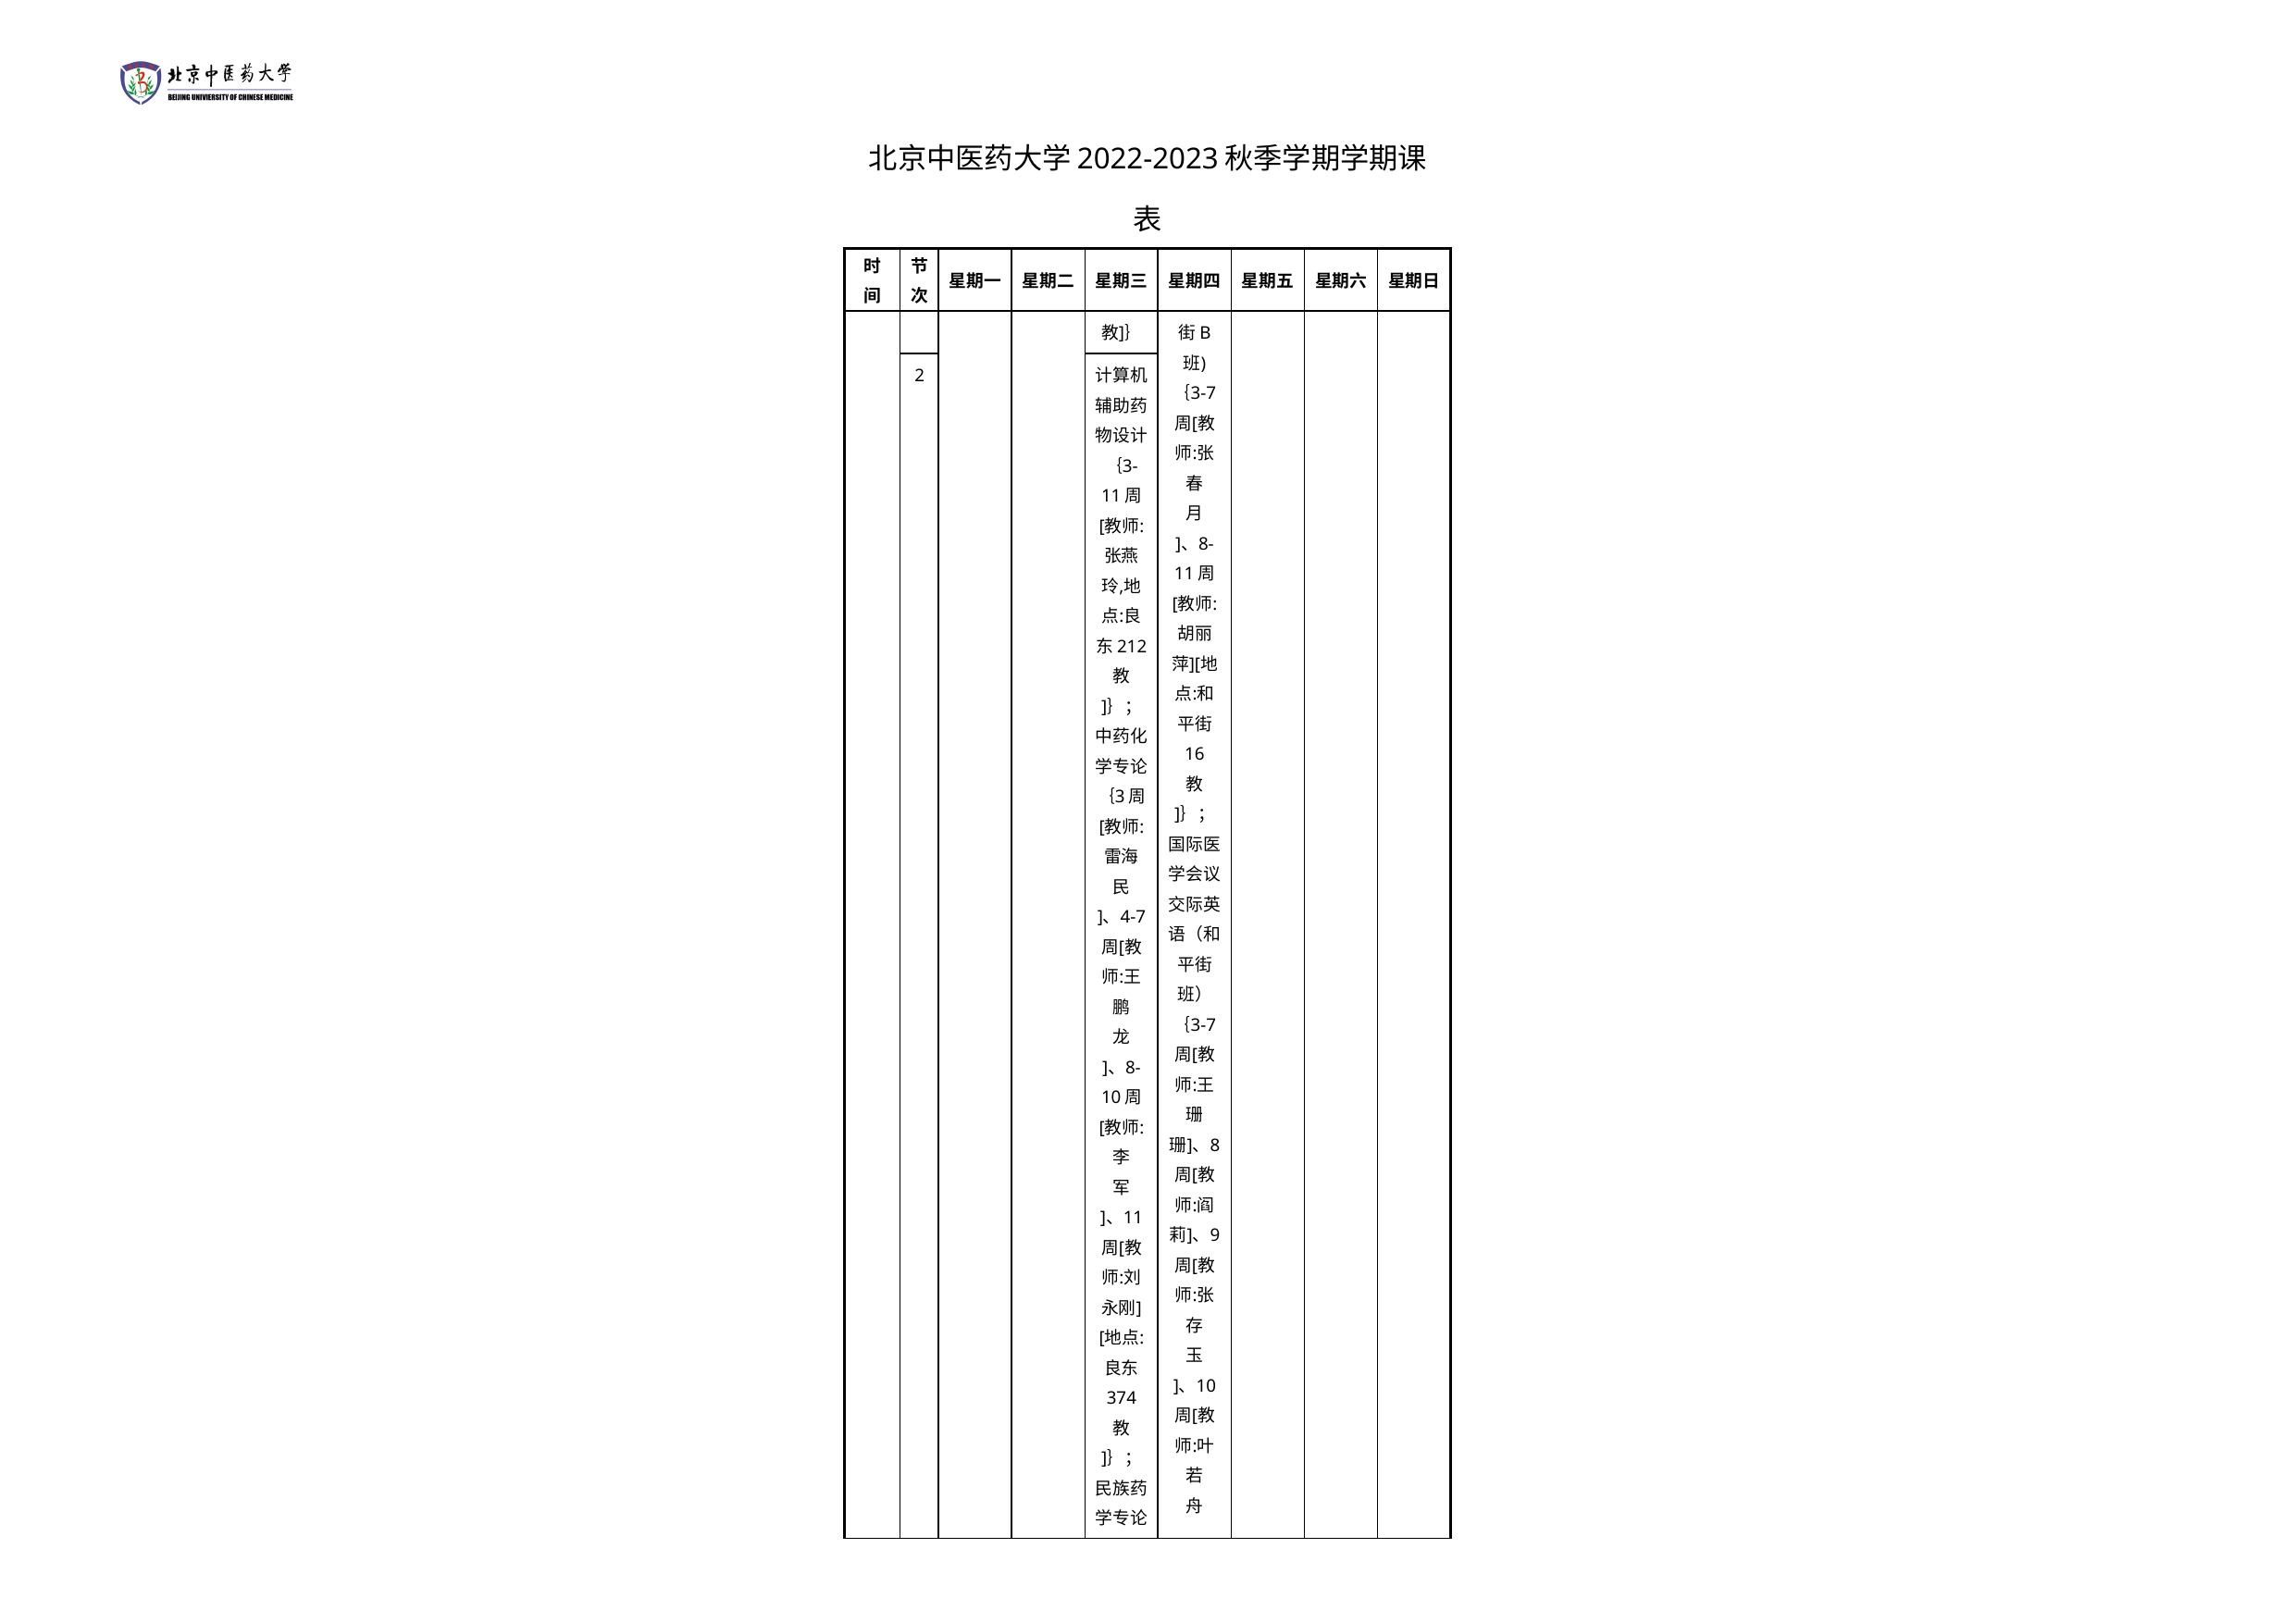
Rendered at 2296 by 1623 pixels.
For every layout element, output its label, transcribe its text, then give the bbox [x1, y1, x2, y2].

table_cell 星期五 [1232, 250, 1304, 310]
table_cell 星期二 [1012, 250, 1085, 310]
table_cell 星期三 [1086, 250, 1157, 310]
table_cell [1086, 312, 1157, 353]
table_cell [1086, 354, 1157, 1538]
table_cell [1012, 312, 1085, 1538]
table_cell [1378, 312, 1449, 1538]
table_cell 上午 [846, 312, 900, 1538]
table_cell 节 次 [900, 250, 937, 310]
table_header 北京中医药大学2022-2023秋季学期学期课表 [845, 127, 1451, 247]
table_cell 2 [900, 354, 937, 1538]
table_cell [1159, 312, 1231, 1538]
table_cell 星期六 [1305, 250, 1377, 310]
table_cell 星期日 [1378, 250, 1449, 310]
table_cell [1305, 312, 1377, 1538]
table_cell 星期一 [939, 250, 1011, 310]
table_cell 时 间 [846, 250, 900, 310]
table_cell 星期四 [1159, 250, 1231, 310]
table_cell 1 [900, 312, 937, 353]
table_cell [939, 312, 1011, 1538]
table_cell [1232, 312, 1304, 1538]
